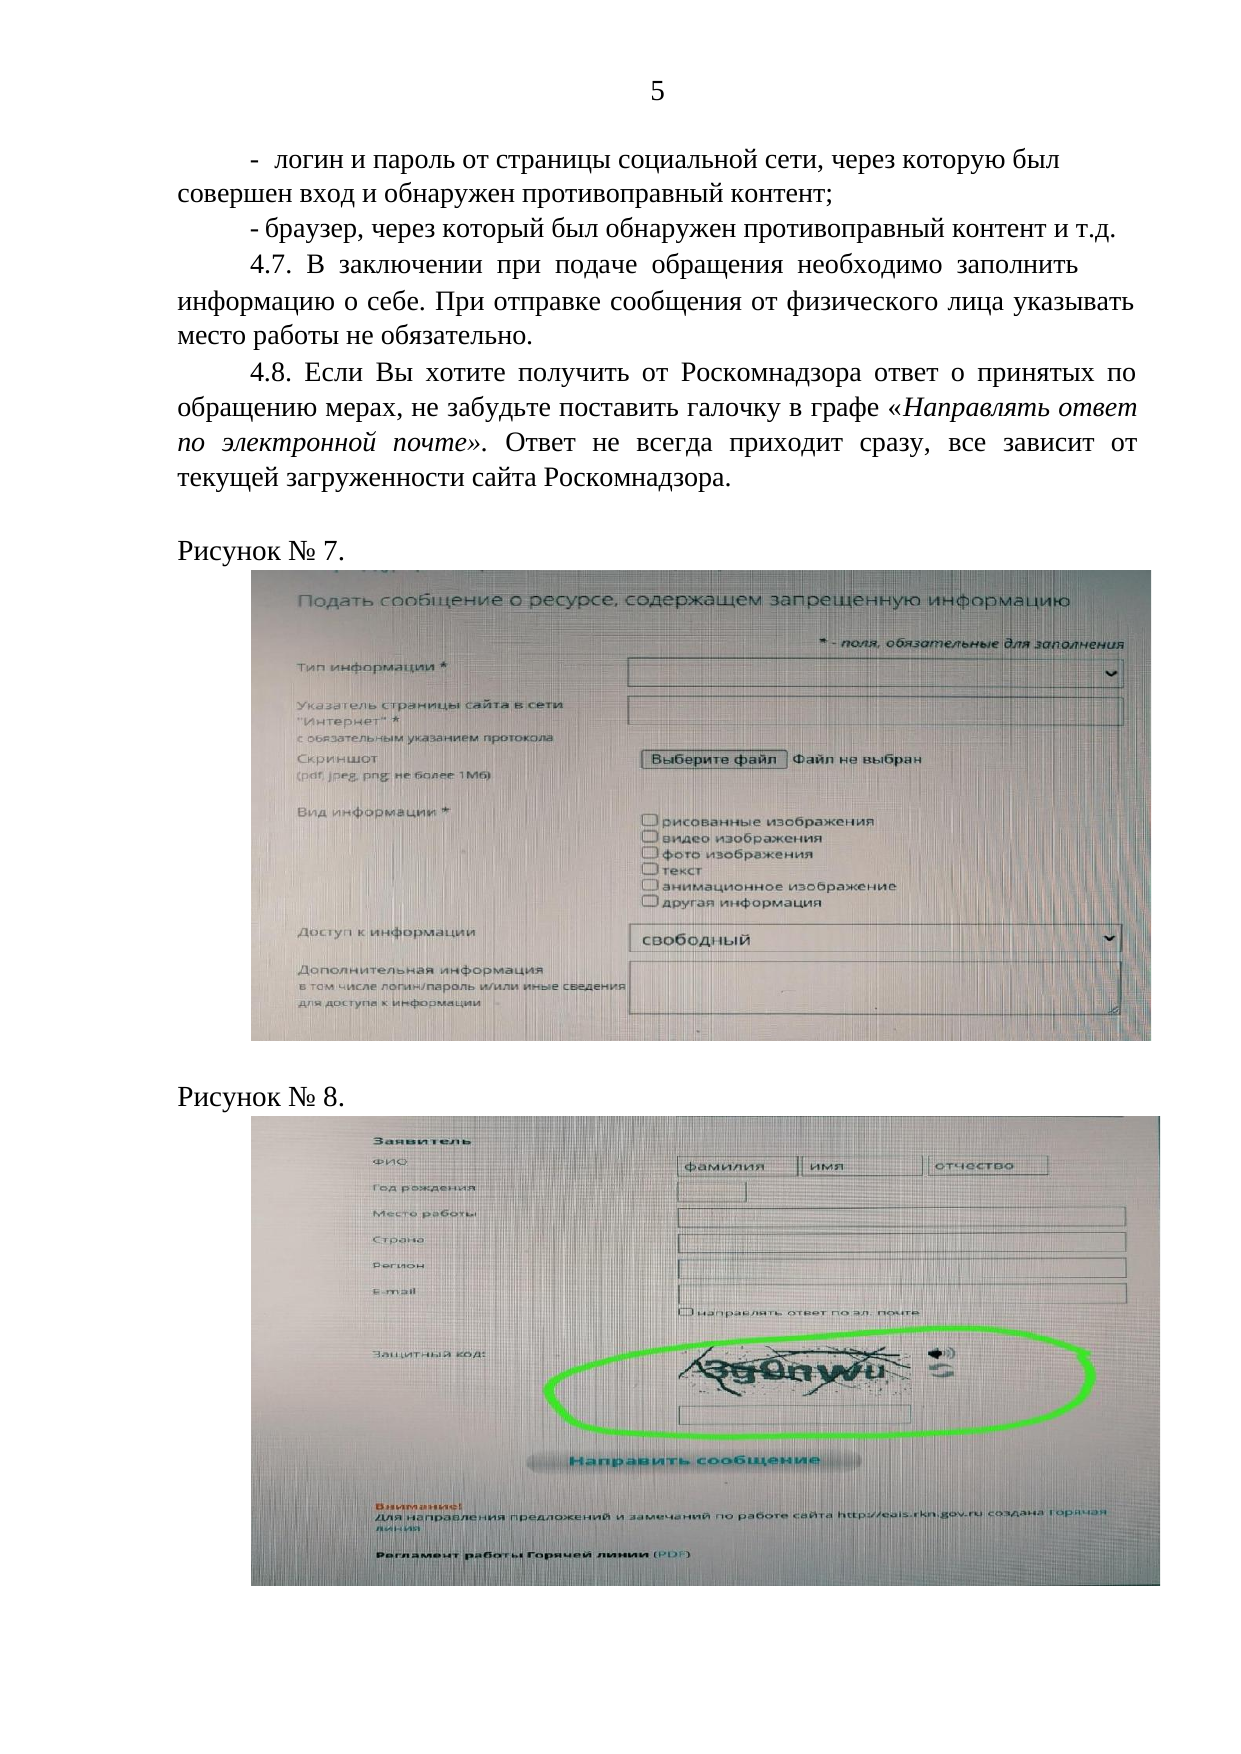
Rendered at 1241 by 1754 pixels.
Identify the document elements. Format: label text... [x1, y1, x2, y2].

text 4.8. Если Вы хотите получить от Роскомнадзора ответ о принятых по обращению мерах, не забудьте поставить галочку в графе «Направлять ответ по электронной почте». Ответ не всегда приходит сразу, все зависит от текущей загруженности сайта Роскомнадзора. [177, 355, 1138, 492]
text 4.7. В заключении при подаче обращения необходимо заполнить [250, 247, 1138, 279]
list браузер, через который был обнаружен противоправный контент и т.д. [249, 211, 1138, 243]
text Рисунок № 8. [177, 1079, 1138, 1112]
text 5 [150, 73, 1165, 106]
text Рисунок № 7. [177, 533, 1138, 566]
text информацию о себе. При отправке сообщения от физического лица указывать место работы не обязательно. [177, 284, 1136, 350]
list логин и пароль от страницы социальной сети, через которую был совершен вход и обнаружен противоправный контент; [177, 142, 1136, 208]
picture [251, 570, 1152, 1041]
picture [251, 1116, 1161, 1586]
